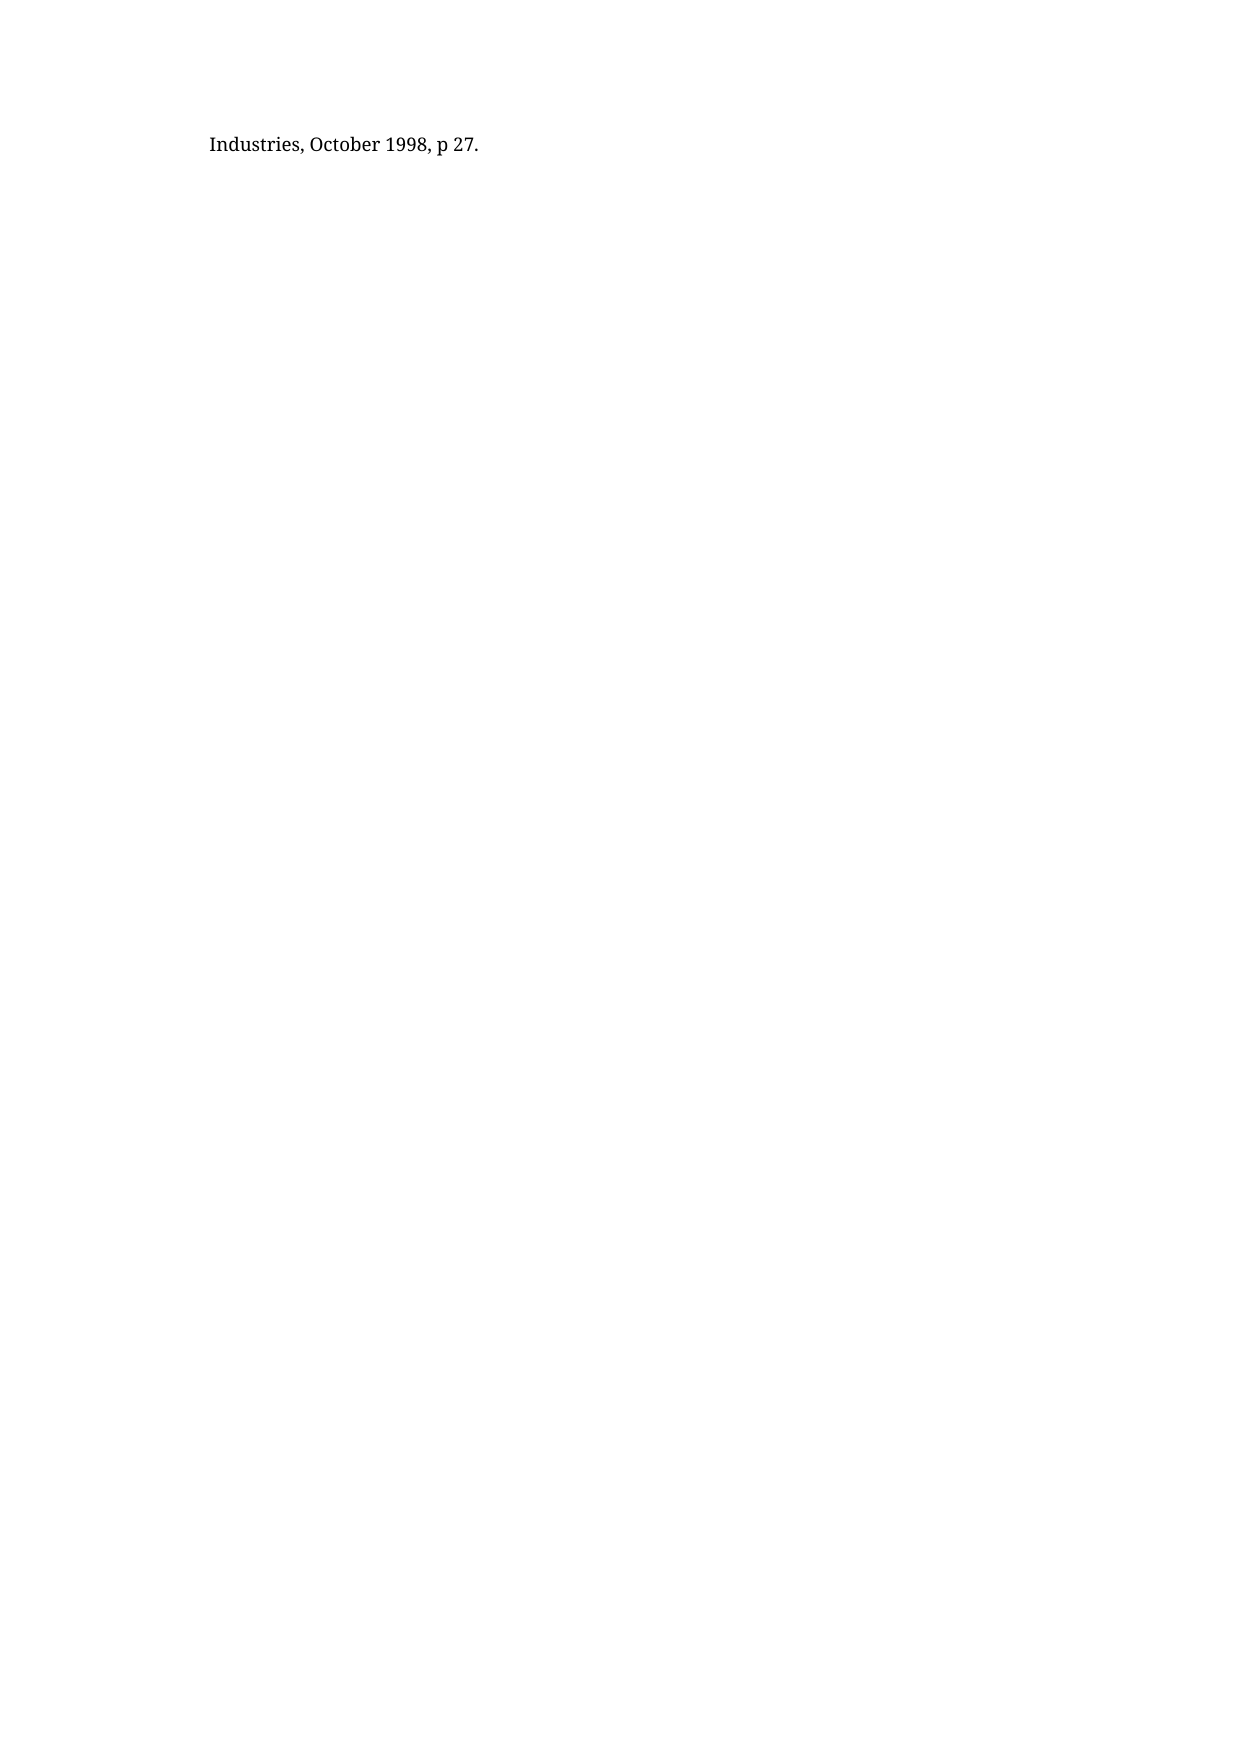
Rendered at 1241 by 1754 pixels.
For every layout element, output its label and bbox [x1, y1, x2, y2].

text [150, 133, 1091, 156]
